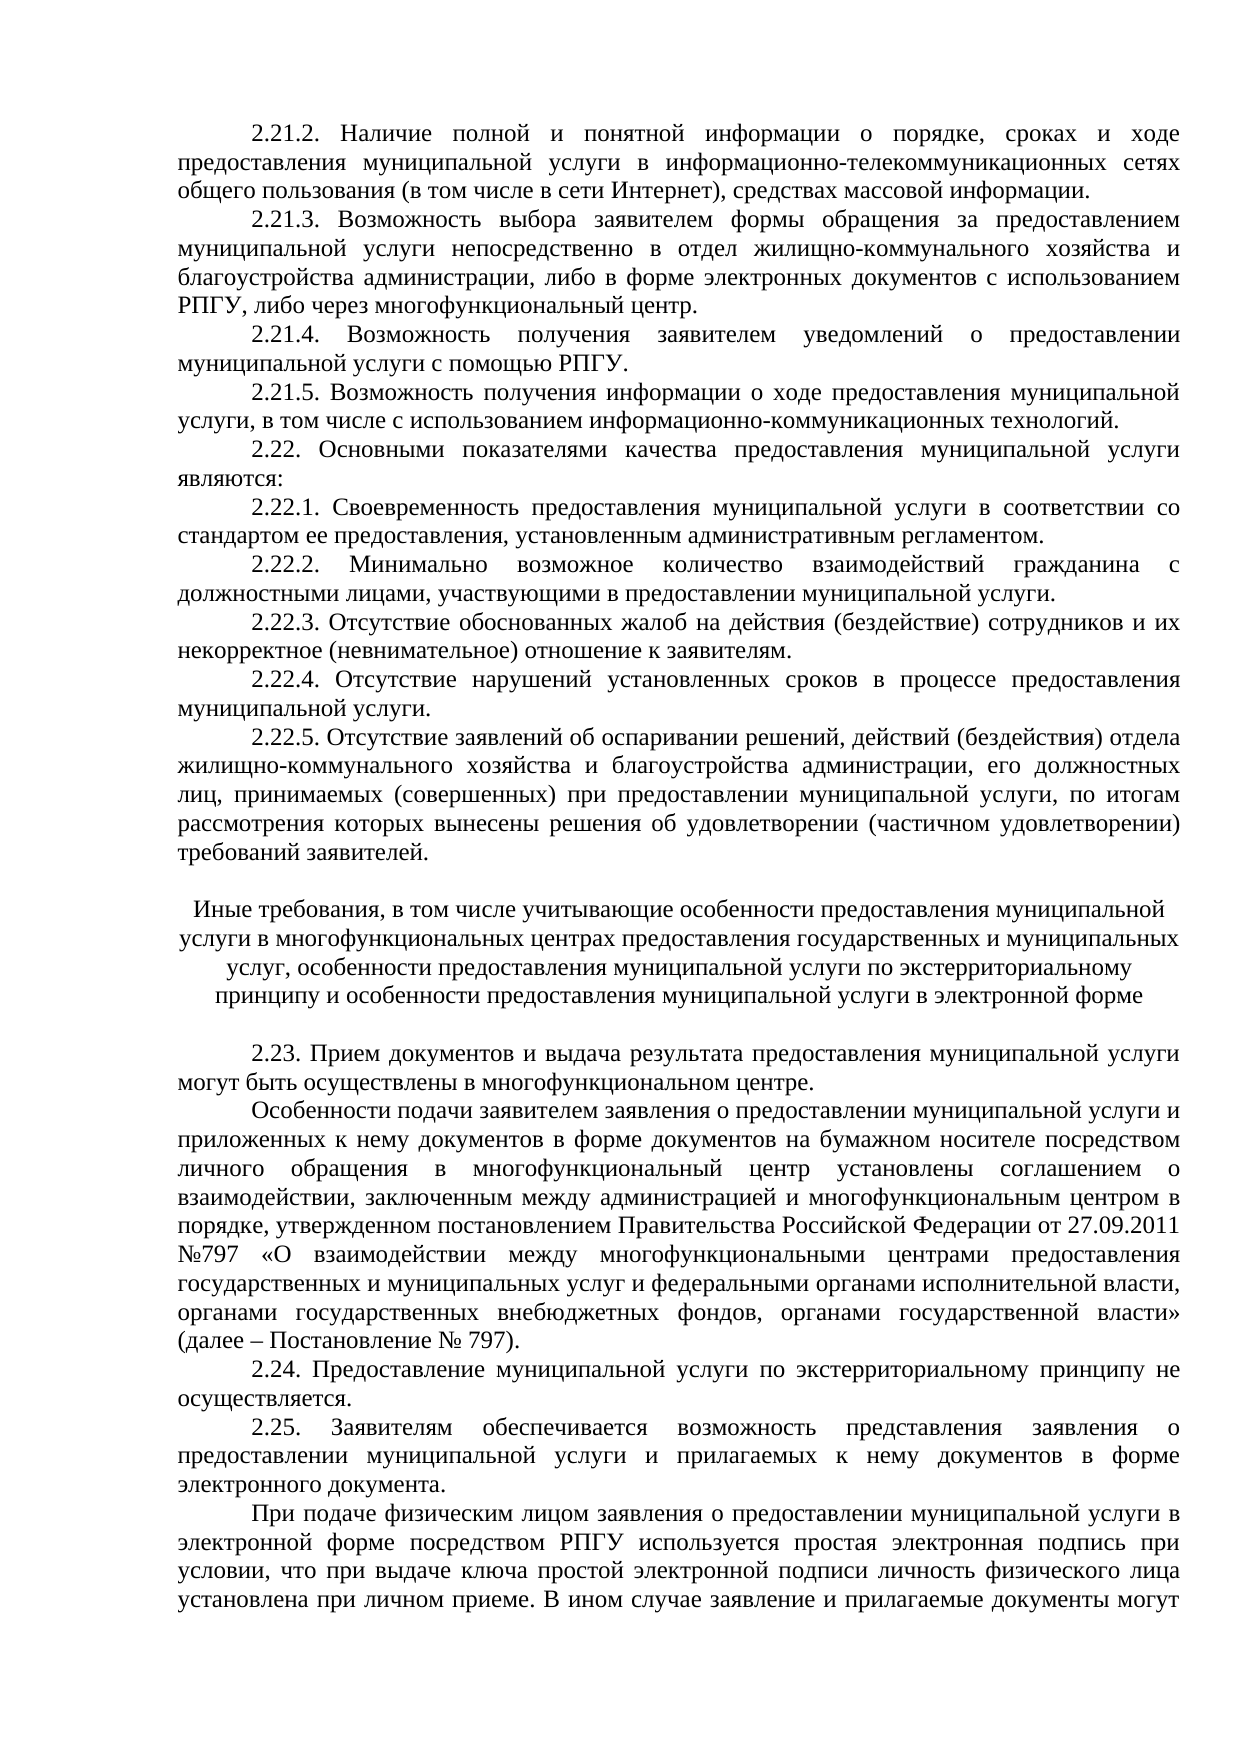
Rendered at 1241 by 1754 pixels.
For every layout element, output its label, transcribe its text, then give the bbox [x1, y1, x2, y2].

text 2.25. Заявителям обеспечивается возможность представления заявления о предоставлении муниципальной услуги и прилагаемых к нему документов в форме электронного документа. [177, 1412, 1181, 1498]
text 2.21.3. Возможность выбора заявителем формы обращения за предоставлением муниципальной услуги непосредственно в отдел жилищно-коммунального хозяйства и благоустройства администрации, либо в форме электронных документов с использованием РПГУ, либо через многофункциональный центр. [177, 204, 1181, 319]
text 2.22.1. Своевременность предоставления муниципальной услуги в соответствии со стандартом ее предоставления, установленным административным регламентом. [177, 492, 1181, 549]
text 2.22.4. Отсутствие нарушений установленных сроков в процессе предоставления муниципальной услуги. [177, 664, 1181, 722]
text 2.24. Предоставление муниципальной услуги по экстерриториальному принципу не осуществляется. [177, 1354, 1181, 1412]
text 2.22.2. Минимально возможное количество взаимодействий гражданина с должностными лицами, участвующими в предоставлении муниципальной услуги. [177, 549, 1181, 607]
text 2.21.4. Возможность получения заявителем уведомлений о предоставлении муниципальной услуги с помощью РПГУ. [177, 319, 1181, 377]
text Особенности подачи заявителем заявления о предоставлении муниципальной услуги и приложенных к нему документов в форме документов на бумажном носителе посредством личного обращения в многофункциональный центр установлены соглашением о взаимодействии, заключенным между администрацией и многофункциональным центром в порядке, утвержденном постановлением Правительства Российской Федерации от 27.09.2011 №797 «О взаимодействии между многофункциональными центрами предоставления государственных и муниципальных услуг и федеральными органами исполнительной власти, органами государственных внебюджетных фондов, органами государственной власти» (далее – Постановление № 797). [177, 1096, 1181, 1354]
text Иные требования, в том числе учитывающие особенности предоставления муниципальной услуги в многофункциональных центрах предоставления государственных и муниципальных услуг, особенности предоставления муниципальной услуги по экстерриториальному принципу и особенности предоставления муниципальной услуги в электронной форме [177, 894, 1181, 1009]
text 2.21.5. Возможность получения информации о ходе предоставления муниципальной услуги, в том числе с использованием информационно-коммуникационных технологий. [177, 377, 1181, 434]
text 2.22.5. Отсутствие заявлений об оспаривании решений, действий (бездействия) отдела жилищно-коммунального хозяйства и благоустройства администрации, его должностных лиц, принимаемых (совершенных) при предоставлении муниципальной услуги, по итогам рассмотрения которых вынесены решения об удовлетворении (частичном удовлетворении) требований заявителей. [177, 722, 1181, 866]
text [177, 1498, 1181, 1613]
text 2.22.3. Отсутствие обоснованных жалоб на действия (бездействие) сотрудников и их некорректное (невнимательное) отношение к заявителям. [177, 607, 1181, 664]
text 2.21.2. Наличие полной и понятной информации о порядке, сроках и ходе предоставления муниципальной услуги в информационно-телекоммуникационных сетях общего пользования (в том числе в сети Интернет), средствах массовой информации. [177, 118, 1181, 204]
text 2.22. Основными показателями качества предоставления муниципальной услуги являются: [177, 434, 1181, 492]
text 2.23. Прием документов и выдача результата предоставления муниципальной услуги могут быть осуществлены в многофункциональном центре. [177, 1038, 1181, 1096]
